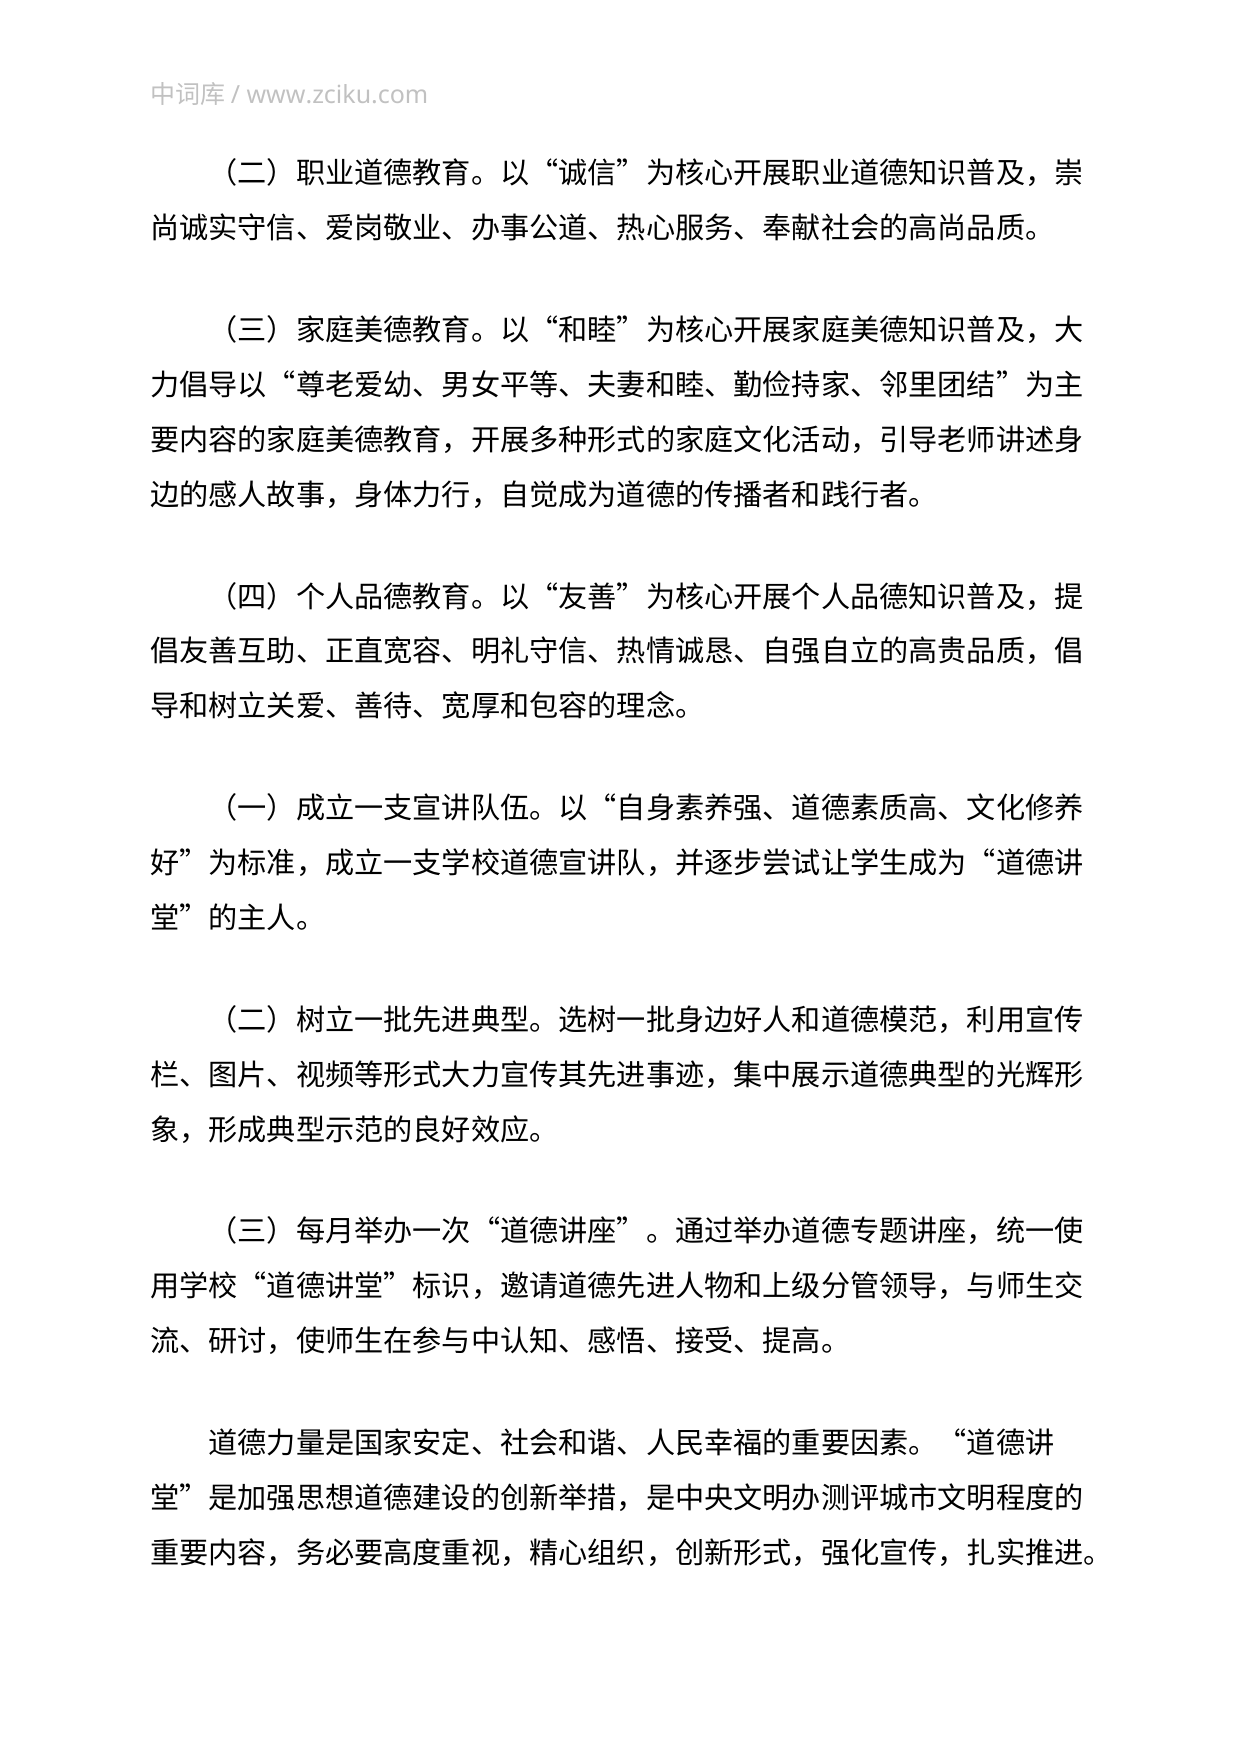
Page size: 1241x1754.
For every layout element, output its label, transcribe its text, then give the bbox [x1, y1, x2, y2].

text （二）职业道德教育。以“诚信”为核心开展职业道德知识普及，崇尚诚实守信、爱岗敬业、办事公道、热心服务、奉献社会的高尚品质。 [150, 150, 1090, 247]
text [150, 1419, 1090, 1571]
text （四）个人品德教育。以“友善”为核心开展个人品德知识普及，提倡友善互助、正直宽容、明礼守信、热情诚恳、自强自立的高贵品质，倡导和树立关爱、善待、宽厚和包容的理念。 [150, 573, 1090, 725]
text （三）每月举办一次“道德讲座”。通过举办道德专题讲座，统一使用学校“道德讲堂”标识，邀请道德先进人物和上级分管领导，与师生交流、研讨，使师生在参与中认知、感悟、接受、提高。 [150, 1208, 1090, 1360]
text （二）树立一批先进典型。选树一批身边好人和道德模范，利用宣传栏、图片、视频等形式大力宣传其先进事迹，集中展示道德典型的光辉形象，形成典型示范的良好效应。 [150, 996, 1090, 1148]
text （三）家庭美德教育。以“和睦”为核心开展家庭美德知识普及，大力倡导以“尊老爱幼、男女平等、夫妻和睦、勤俭持家、邻里团结”为主要内容的家庭美德教育，开展多种形式的家庭文化活动，引导老师讲述身边的感人故事，身体力行，自觉成为道德的传播者和践行者。 [150, 307, 1090, 514]
text （一）成立一支宣讲队伍。以“自身素养强、道德素质高、文化修养好”为标准，成立一支学校道德宣讲队，并逐步尝试让学生成为“道德讲堂”的主人。 [150, 785, 1090, 937]
